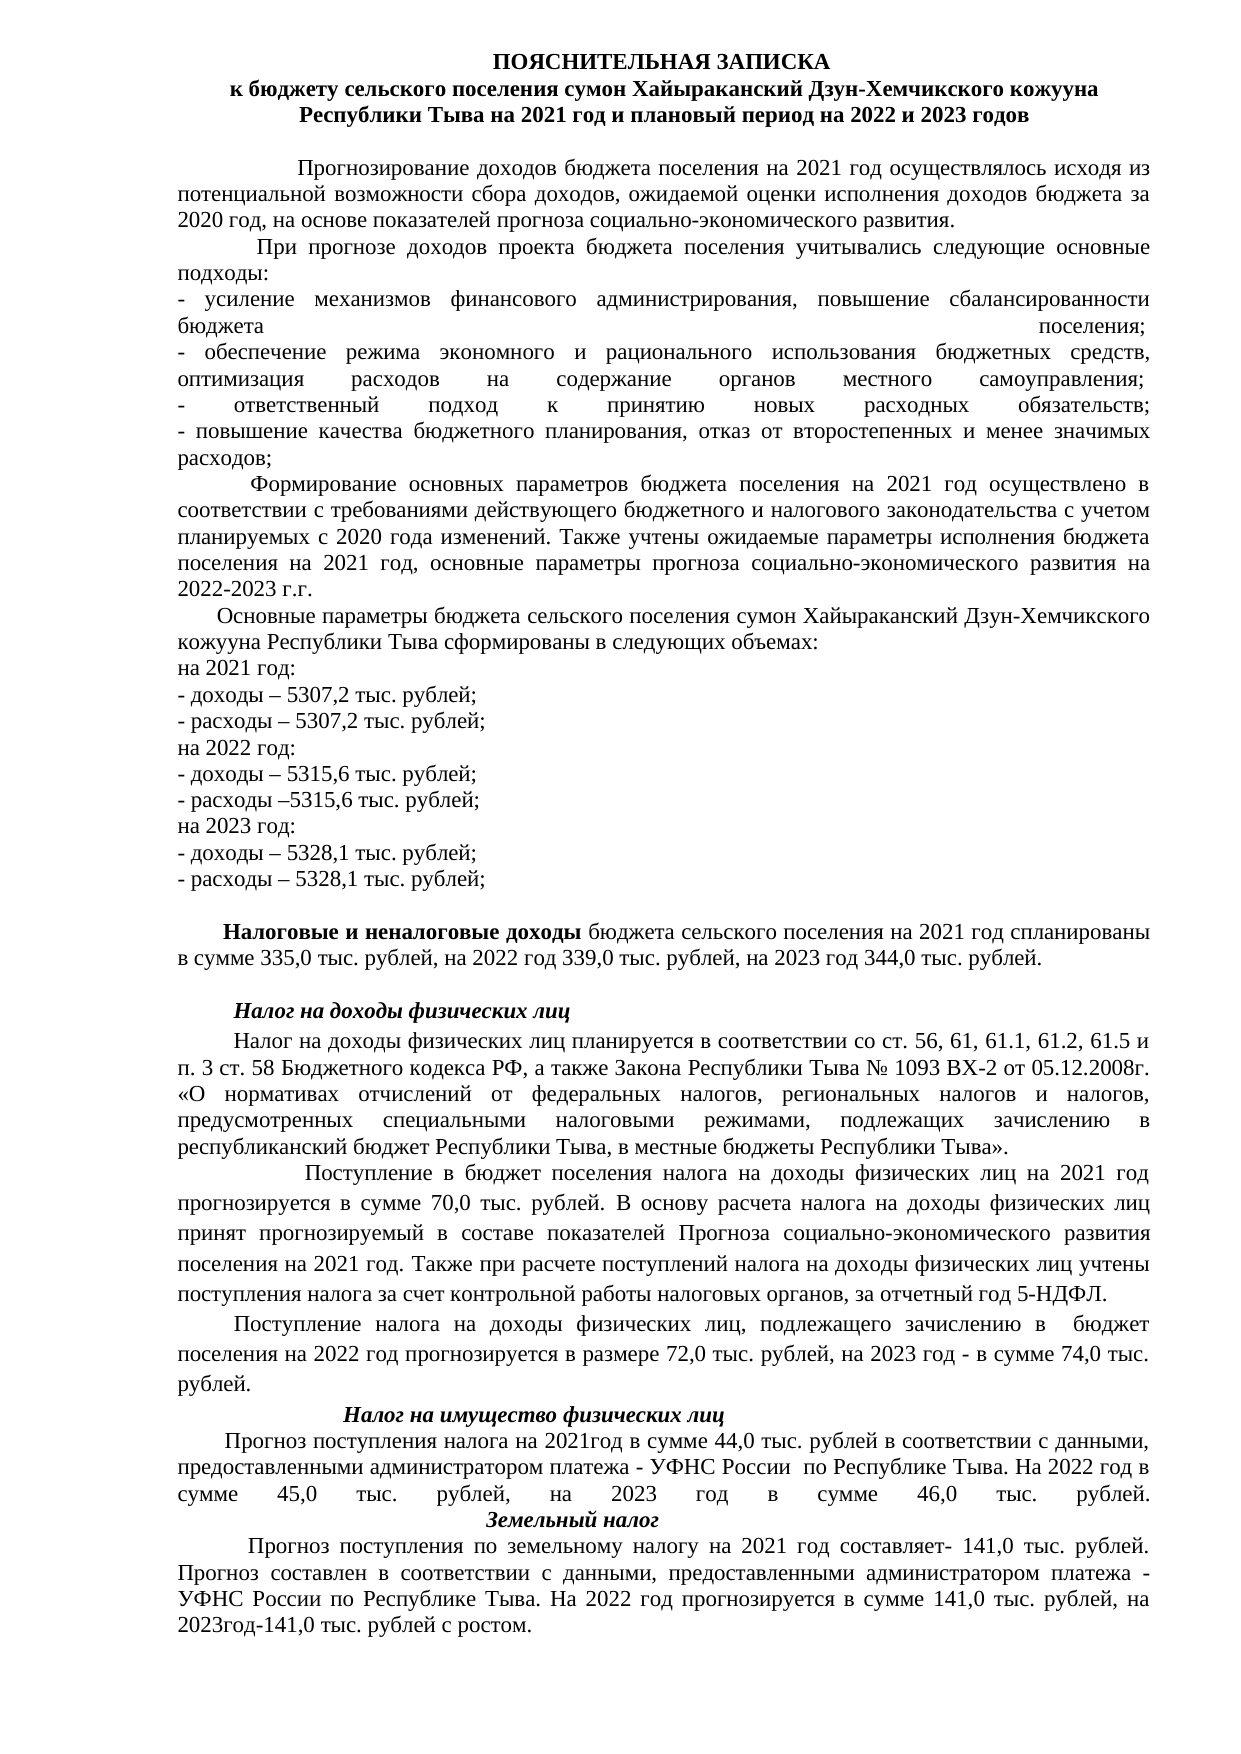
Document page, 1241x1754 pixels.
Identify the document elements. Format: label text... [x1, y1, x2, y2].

text Поступление в бюджет поселения налога на доходы физических лиц на 2021 год прогнозируется в сумме 70,0 тыс. рублей. В основу расчета налога на доходы физических лиц принят прогнозируемый в составе показателей Прогноза социально-экономического развития поселения на 2021 год. Также при расчете поступлений налога на доходы физических лиц учтены поступления налога за счет контрольной работы налоговых органов, за отчетный год 5-НДФЛ. [177, 1159, 1152, 1306]
text Налог на доходы физических лиц [177, 997, 1152, 1023]
text - расходы – 5328,1 тыс. рублей; [177, 865, 1152, 892]
text Поступление налога на доходы физических лиц, подлежащего зачислению в бюджет поселения на 2022 год прогнозируется в размере 72,0 тыс. рублей, на 2023 год - в сумме 74,0 тыс. рублей. [177, 1310, 1152, 1397]
text на 2021 год: [177, 654, 1152, 681]
text - доходы – 5328,1 тыс. рублей; [177, 839, 1152, 865]
text - доходы – 5315,6 тыс. рублей; [177, 760, 1152, 786]
text Налоговые и неналоговые доходы бюджета сельского поселения на 2021 год спланированы в сумме 335,0 тыс. рублей, на 2022 год 339,0 тыс. рублей, на 2023 год 344,0 тыс. рублей. [177, 918, 1152, 971]
text Налог на имущество физических лиц Прогноз поступления налога на 2021год в сумме 44,0 тыс. рублей в соответствии с данными, предоставленными администратором платежа - УФНС России по Республике Тыва. На 2022 год в сумме 45,0 тыс. рублей, на 2023 год в сумме 46,0 тыс. рублей. Земельный налог Прогноз поступления по земельному налогу на 2021 год составляет- 141,0 тыс. рублей. Прогноз составлен в соответствии с данными, предоставленными администратором платежа - УФНС России по Республике Тыва. На 2022 год прогнозируется в сумме 141,0 тыс. рублей, на 2023год-141,0 тыс. рублей с ростом. [177, 1401, 1152, 1638]
text - расходы – 5307,2 тыс. рублей; [177, 707, 1152, 733]
text - расходы –5315,6 тыс. рублей; [177, 786, 1152, 813]
text ПОЯСНИТЕЛЬНАЯ ЗАПИСКА к бюджету сельского поселения сумон Хайыраканский Дзун-Хемчикского кожууна Республики Тыва на 2021 год и плановый период на 2022 и 2023 годов [177, 48, 1152, 127]
text При прогнозе доходов проекта бюджета поселения учитывались следующие основные подходы: - усиление механизмов финансового администрирования, повышение сбалансированности бюджета поселения; - обеспечение режима экономного и рационального использования бюджетных средств, оптимизация расходов на содержание органов местного самоуправления; - ответственный подход к принятию новых расходных обязательств; - повышение качества бюджетного планирования, отказ от второстепенных и менее значимых расходов; Формирование основных параметров бюджета поселения на 2021 год осуществлено в соответствии с требованиями действующего бюджетного и налогового законодательства с учетом планируемых с 2020 года изменений. Также учтены ожидаемые параметры исполнения бюджета поселения на 2021 год, основные параметры прогноза социально-экономического развития на 2022-2023 г.г. Основные параметры бюджета сельского поселения сумон Хайыраканский Дзун-Хемчикского кожууна Республики Тыва сформированы в следующих объемах: [177, 233, 1152, 654]
text Прогнозирование доходов бюджета поселения на 2021 год осуществлялось исходя из потенциальной возможности сбора доходов, ожидаемой оценки исполнения доходов бюджета за 2020 год, на основе показателей прогноза социально-экономического развития. [177, 127, 1152, 233]
text Налог на доходы физических лиц планируется в соответствии со ст. 56, 61, 61.1, 61.2, 61.5 и п. 3 ст. 58 Бюджетного кодекса РФ, а также Закона Республики Тыва № 1093 ВХ-2 от 05.12.2008г. «О нормативах отчислений от федеральных налогов, региональных налогов и налогов, предусмотренных специальными налоговыми режимами, подлежащих зачислению в республиканский бюджет Республики Тыва, в местные бюджеты Республики Тыва». [177, 1027, 1152, 1159]
text - доходы – 5307,2 тыс. рублей; [177, 681, 1152, 707]
text на 2023 год: [177, 813, 1152, 839]
text на 2022 год: [177, 733, 1152, 760]
